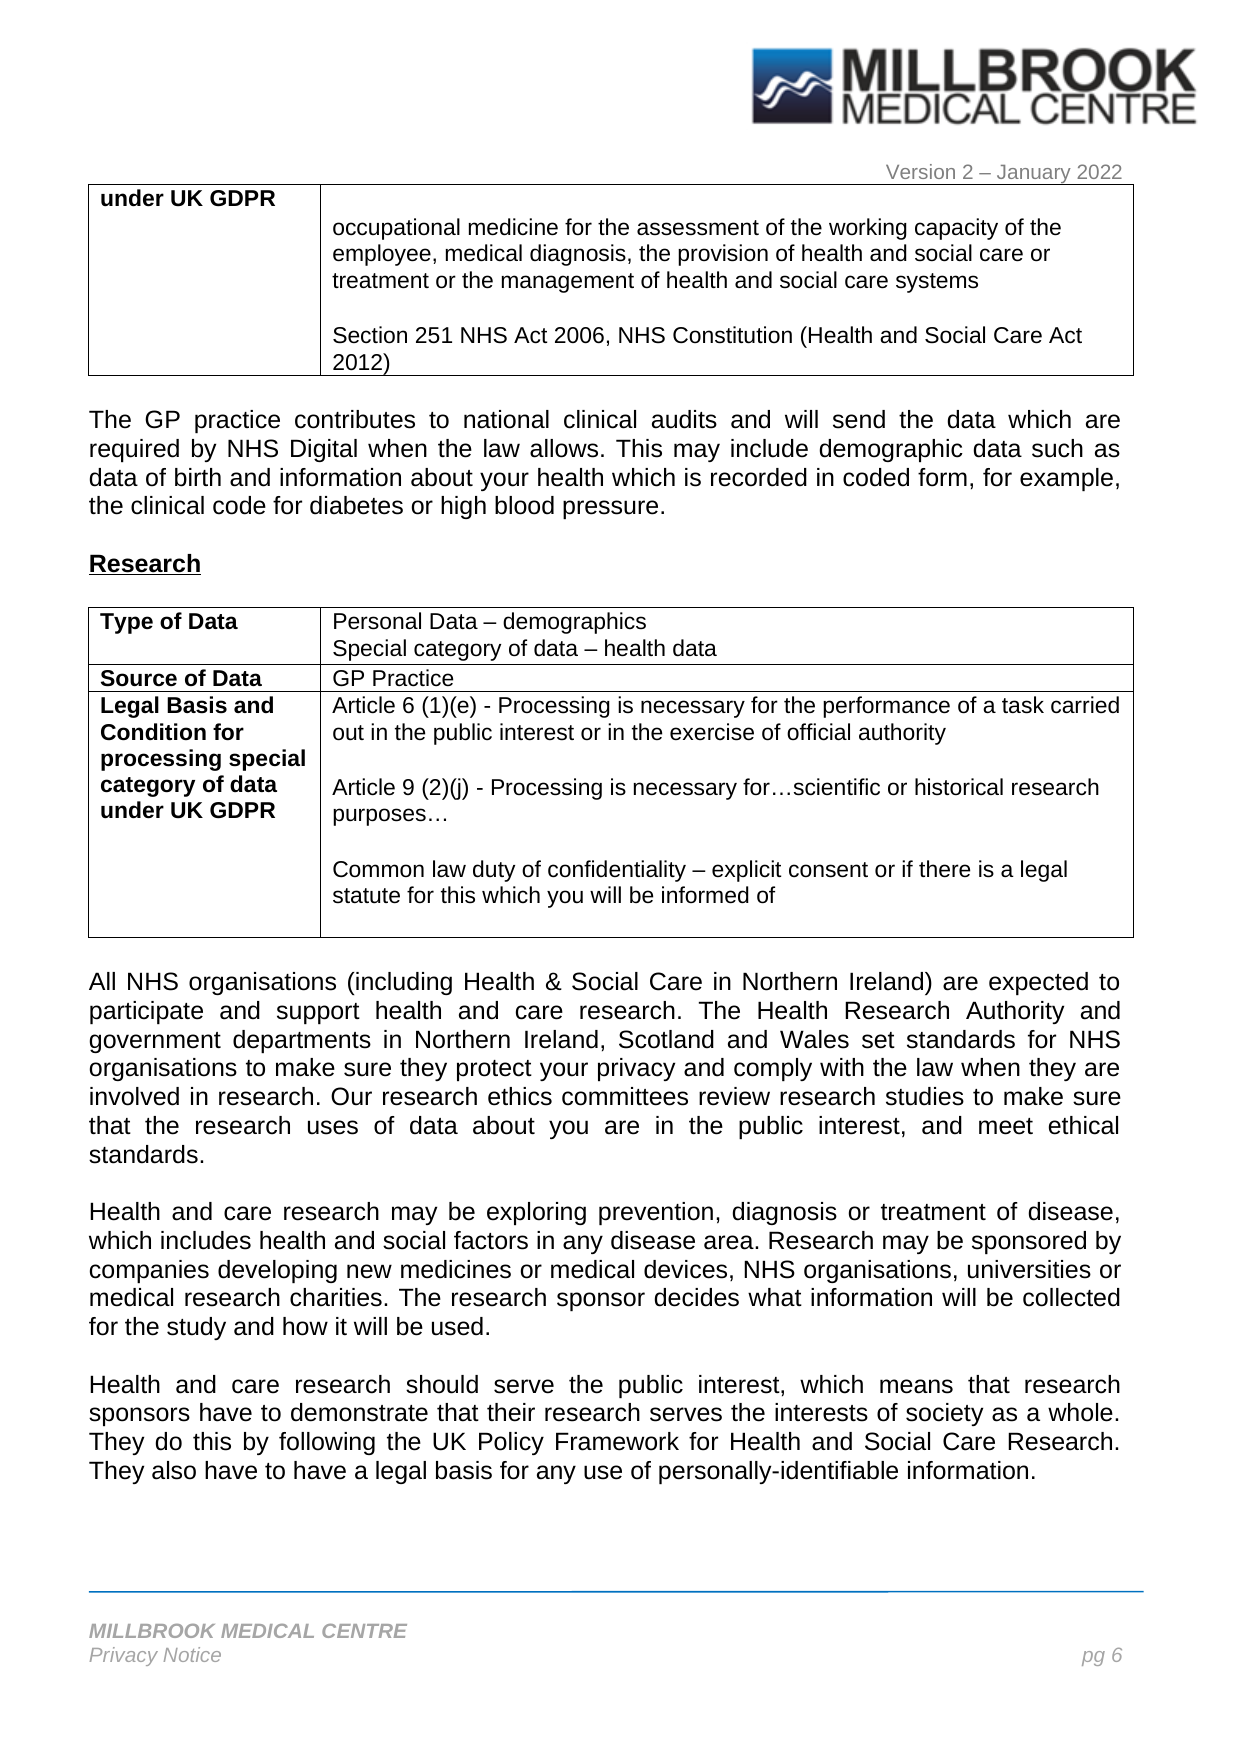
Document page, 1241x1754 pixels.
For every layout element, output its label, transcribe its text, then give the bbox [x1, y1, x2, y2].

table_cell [321, 185, 1133, 375]
text Health and care research should serve the public interest, which means that research sponsors have to demonstrate that their research serves the interests of society as a whole. They do this by following the UK Policy Framework for Health and Social Care Research. They also have to have a legal basis for any use of personally-identifiable information. [89, 1369, 1123, 1484]
text The GP practice contributes to national clinical audits and will send the data which are required by NHS Digital when the law allows. This may include demographic data such as data of birth and information about your health which is recorded in coded form, for example, the clinical code for diabetes or high blood pressure. [89, 405, 1123, 520]
table_cell Legal Basis and Condition for processing special category of data under UK GDPR [89, 692, 320, 937]
table_header Personal Data – demographics Special category of data – health data [321, 608, 1133, 664]
table_cell Article 6 (1)(e) - Processing is necessary for the performance of a task carried out in the public interest or in the exercise of official authority Article 9 (2)(j) - Processing is necessary for…scientific or historical research purposes… Common law duty of confidentiality – explicit consent or if there is a legal statute for this which you will be informed of [321, 692, 1133, 937]
text Health and care research may be exploring prevention, diagnosis or treatment of disease, which includes health and social factors in any disease area. Research may be sponsored by companies developing new medicines or medical devices, NHS organisations, universities or medical research charities. The research sponsor decides what information will be collected for the study and how it will be used. [89, 1197, 1123, 1341]
text All NHS organisations (including Health & Social Care in Northern Ireland) are expected to participate and support health and care research. The Health Research Authority and government departments in Northern Ireland, Scotland and Wales set standards for NHS organisations to make sure they protect your privacy and comply with the law when they are involved in research. Our research ethics committees review research studies to make sure that the research uses of data about you are in the public interest, and meet ethical standards. [89, 967, 1123, 1168]
text Research [89, 549, 1123, 578]
table_header Type of Data [89, 608, 320, 664]
table_cell GP Practice [321, 665, 1133, 691]
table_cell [89, 185, 320, 375]
table_cell Source of Data [89, 665, 320, 691]
